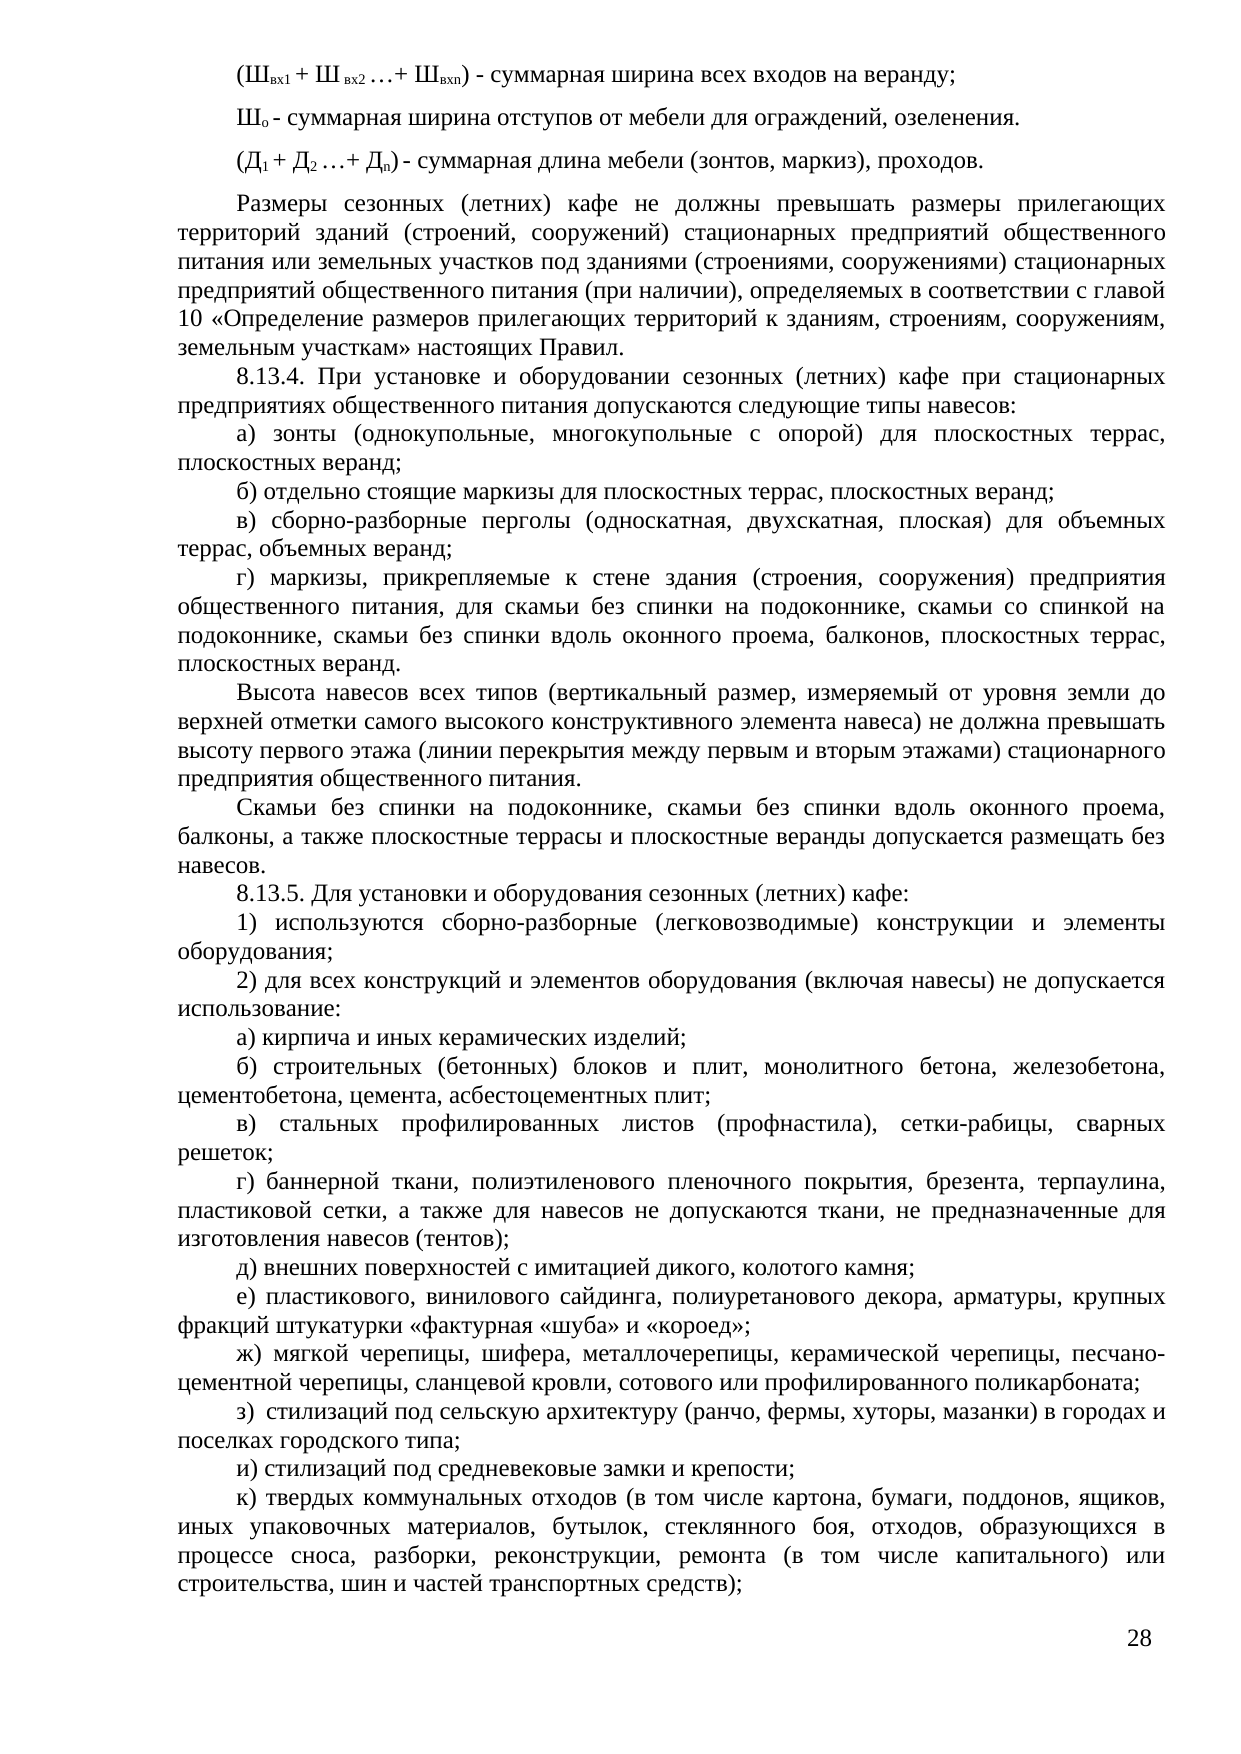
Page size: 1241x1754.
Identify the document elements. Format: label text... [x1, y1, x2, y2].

text д) внешних поверхностей с имитацией дикого, колотого камня; [177, 1252, 1167, 1281]
text е) пластикового, винилового сайдинга, полиуретанового декора, арматуры, крупных фракций штукатурки «фактурная «шуба» и «короед»; [177, 1281, 1167, 1338]
text Высота навесов всех типов (вертикальный размер, измеряемый от уровня земли до верхней отметки самого высокого конструктивного элемента навеса) не должна превышать высоту первого этажа (линии перекрытия между первым и вторым этажами) стационарного предприятия общественного питания. [177, 677, 1167, 792]
text Скамьи без спинки на подоконнике, скамьи без спинки вдоль оконного проема, балконы, а также плоскостные террасы и плоскостные веранды допускается размещать без навесов. [177, 792, 1167, 878]
text а) кирпича и иных керамических изделий; [177, 1022, 1167, 1051]
text Размеры сезонных (летних) кафе не должны превышать размеры прилегающих территорий зданий (строений, сооружений) стационарных предприятий общественного питания или земельных участков под зданиями (строениями, сооружениями) стационарных предприятий общественного питания (при наличии), определяемых в соответствии с главой 10 «Определение размеров прилегающих территорий к зданиям, строениям, сооружениям, земельным участкам» настоящих Правил. [177, 188, 1167, 361]
text б) строительных (бетонных) блоков и плит, монолитного бетона, железобетона, цементобетона, цемента, асбестоцементных плит; [177, 1051, 1167, 1108]
text в) стальных профилированных листов (профнастила), сетки-рабицы, сварных решеток; [177, 1108, 1167, 1166]
text 8.13.5. Для установки и оборудования сезонных (летних) кафе: [177, 878, 1167, 907]
text к) твердых коммунальных отходов (в том числе картона, бумаги, поддонов, ящиков, иных упаковочных материалов, бутылок, стеклянного боя, отходов, образующихся в процессе сноса, разборки, реконструкции, ремонта (в том числе капитального) или строительства, шин и частей транспортных средств); [177, 1482, 1167, 1597]
text з) стилизаций под сельскую архитектуру (ранчо, фермы, хуторы, мазанки) в городах и поселках городского типа; [177, 1396, 1167, 1453]
text и) стилизаций под средневековые замки и крепости; [177, 1453, 1167, 1482]
text (Д1 + Д2 …+ Дn) - суммарная длина мебели (зонтов, маркиз), проходов. [177, 145, 1167, 174]
text г) маркизы, прикрепляемые к стене здания (строения, сооружения) предприятия общественного питания, для скамьи без спинки на подоконнике, скамьи со спинкой на подоконнике, скамьи без спинки вдоль оконного проема, балконов, плоскостных террас, плоскостных веранд. [177, 562, 1167, 677]
text б) отдельно стоящие маркизы для плоскостных террас, плоскостных веранд; [177, 476, 1167, 505]
text 8.13.4. При установке и оборудовании сезонных (летних) кафе при стационарных предприятиях общественного питания допускаются следующие типы навесов: [177, 361, 1167, 418]
text а) зонты (однокупольные, многокупольные с опорой) для плоскостных террас, плоскостных веранд; [177, 418, 1167, 476]
text в) сборно-разборные перголы (односкатная, двухскатная, плоская) для объемных террас, объемных веранд; [177, 505, 1167, 562]
text 2) для всех конструкций и элементов оборудования (включая навесы) не допускается использование: [177, 965, 1167, 1022]
text г) баннерной ткани, полиэтиленового пленочного покрытия, брезента, терпаулина, пластиковой сетки, а также для навесов не допускаются ткани, не предназначенные для изготовления навесов (тентов); [177, 1166, 1167, 1252]
text ж) мягкой черепицы, шифера, металлочерепицы, керамической черепицы, песчано-цементной черепицы, сланцевой кровли, сотового или профилированного поликарбоната; [177, 1338, 1167, 1396]
text 1) используются сборно-разборные (легковозводимые) конструкции и элементы оборудования; [177, 907, 1167, 965]
text (Швх1 + Ш вх2 …+ Швхn) - суммарная ширина всех входов на веранду; [177, 59, 1167, 88]
text Шо - суммарная ширина отступов от мебели для ограждений, озеленения. [177, 102, 1167, 131]
